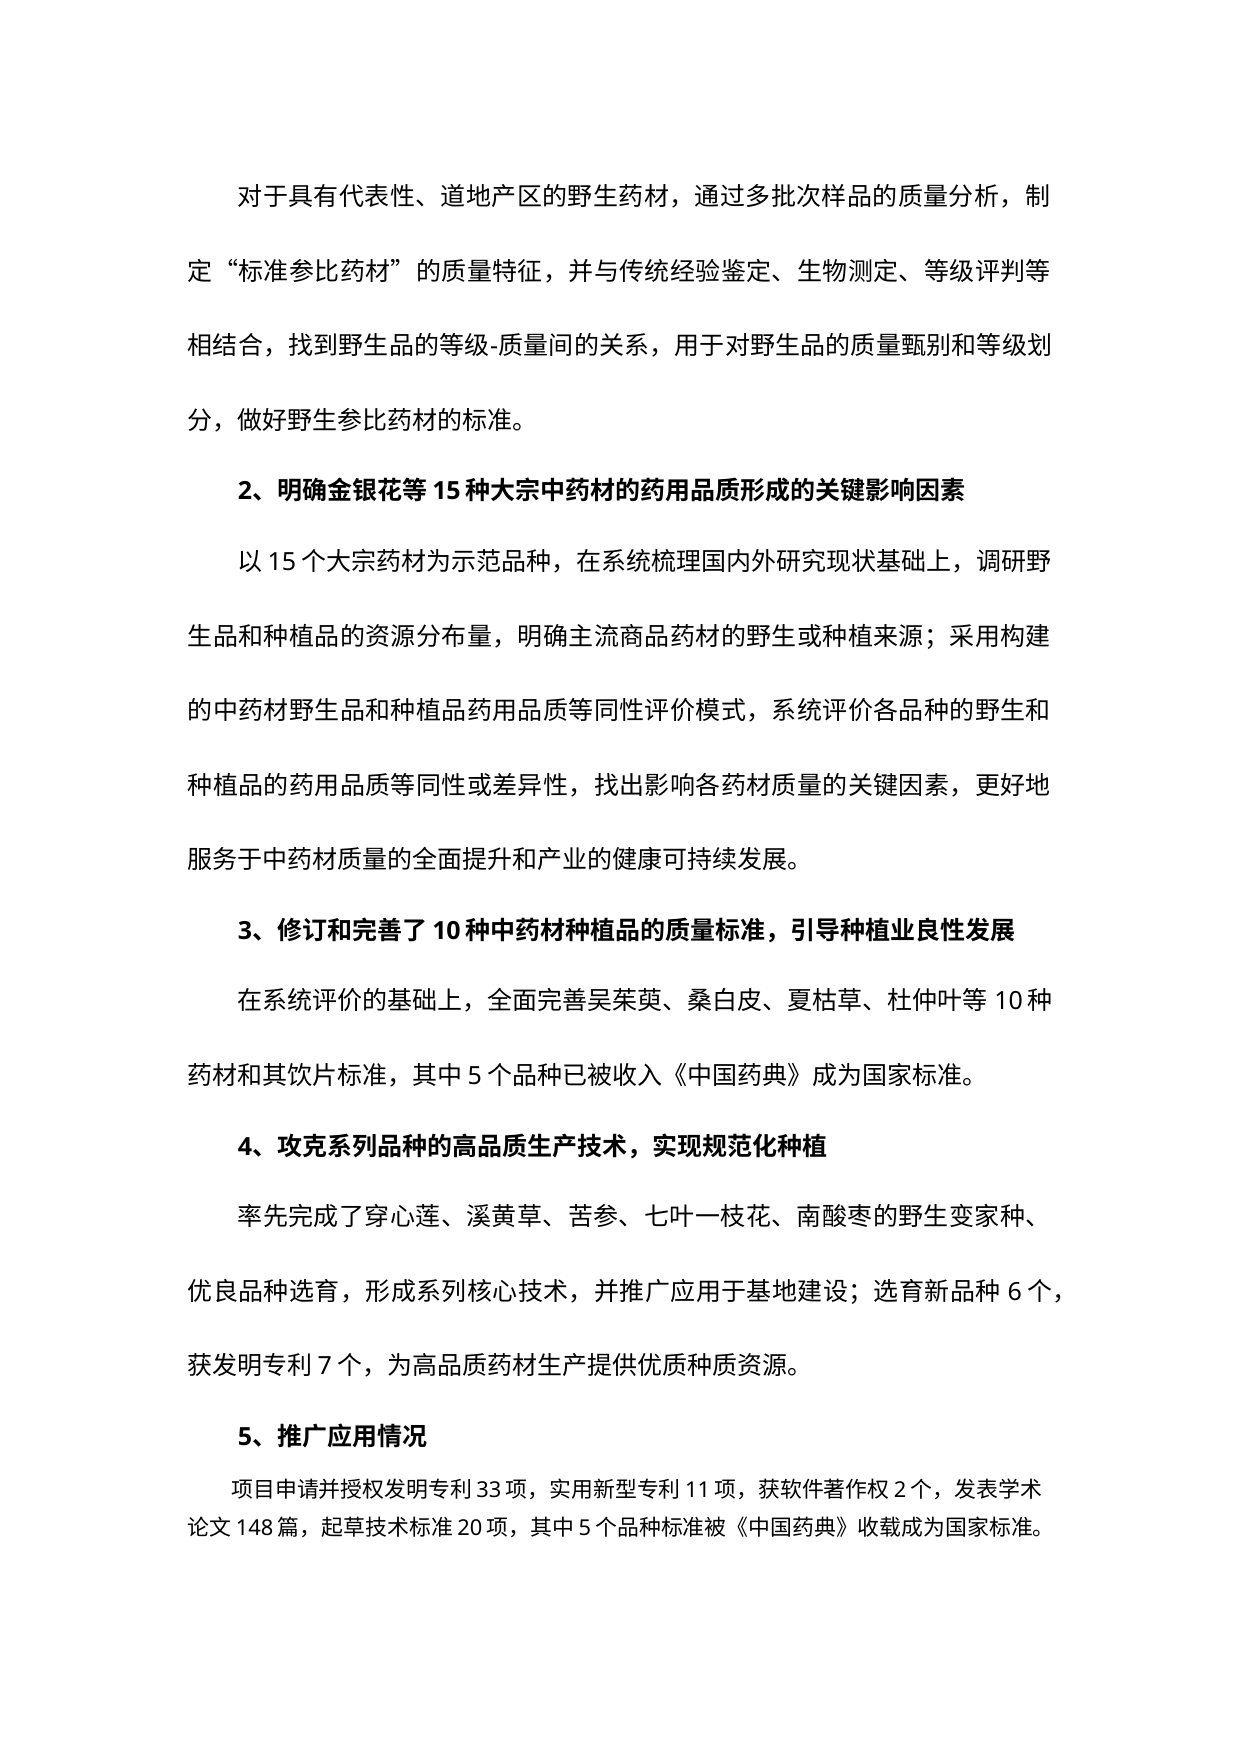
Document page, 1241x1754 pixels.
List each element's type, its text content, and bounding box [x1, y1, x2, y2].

text 5、推广应用情况 [187, 1402, 1053, 1467]
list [187, 1472, 1053, 1542]
text 在系统评价的基础上，全面完善吴茱萸、桑白皮、夏枯草、杜仲叶等10种药材和其饮片标准，其中5个品种已被收入《中国药典》成为国家标准。 [187, 966, 1053, 1106]
text 对于具有代表性、道地产区的野生药材，通过多批次样品的质量分析，制定“标准参比药材”的质量特征，并与传统经验鉴定、生物测定、等级评判等相结合，找到野生品的等级-质量间的关系，用于对野生品的质量甄别和等级划分，做好野生参比药材的标准。 [187, 162, 1053, 451]
text 率先完成了穿心莲、溪黄草、苦参、七叶一枝花、南酸枣的野生变家种、优良品种选育，形成系列核心技术，并推广应用于基地建设；选育新品种6个，获发明专利7个，为高品质药材生产提供优质种质资源。 [187, 1182, 1053, 1396]
text 以15个大宗药材为示范品种，在系统梳理国内外研究现状基础上，调研野生品和种植品的资源分布量，明确主流商品药材的野生或种植来源；采用构建的中药材野生品和种植品药用品质等同性评价模式，系统评价各品种的野生和种植品的药用品质等同性或差异性，找出影响各药材质量的关键因素，更好地服务于中药材质量的全面提升和产业的健康可持续发展。 [187, 527, 1053, 891]
text 3、修订和完善了10种中药材种植品的质量标准，引导种植业良性发展 [187, 896, 1053, 961]
text 4、攻克系列品种的高品质生产技术，实现规范化种植 [187, 1112, 1053, 1177]
text 2、明确金银花等15种大宗中药材的药用品质形成的关键影响因素 [187, 456, 1053, 521]
